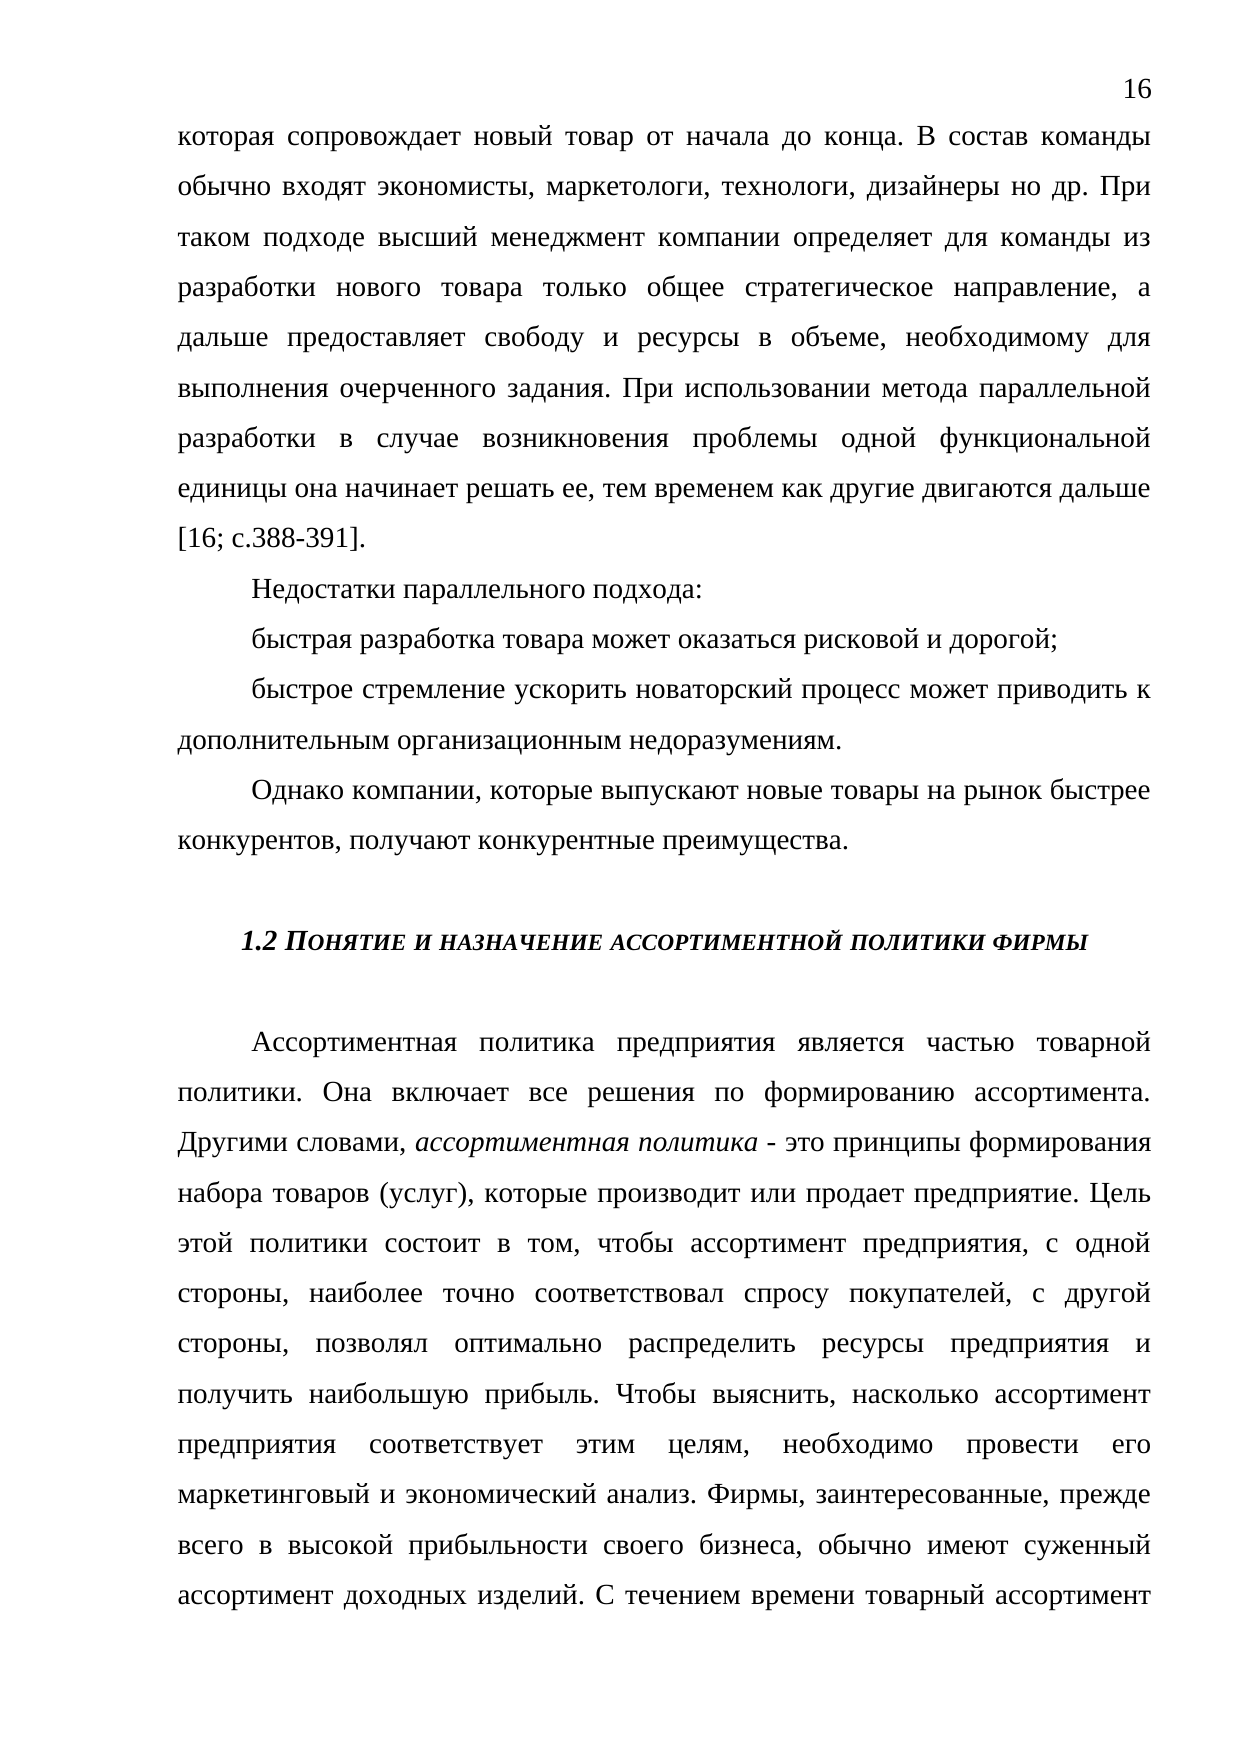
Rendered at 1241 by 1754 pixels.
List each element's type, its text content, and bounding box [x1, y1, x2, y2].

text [177, 1024, 1152, 1611]
text быстрая разработка товара может оказаться рисковой и дорогой; [177, 621, 1152, 655]
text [177, 118, 1152, 554]
text Недостатки параллельного подхода: [177, 571, 1152, 604]
text Однако компании, которые выпускают новые товары на рынок быстрее конкурентов, получают конкурентные преимущества. [177, 772, 1152, 856]
text быстрое стремление ускорить новаторский процесс может приводить к дополнительным организационным недоразумениям. [177, 672, 1152, 755]
subtitle 1.2 Понятие и назначение ассортиментной политики фирмы [177, 923, 1152, 957]
